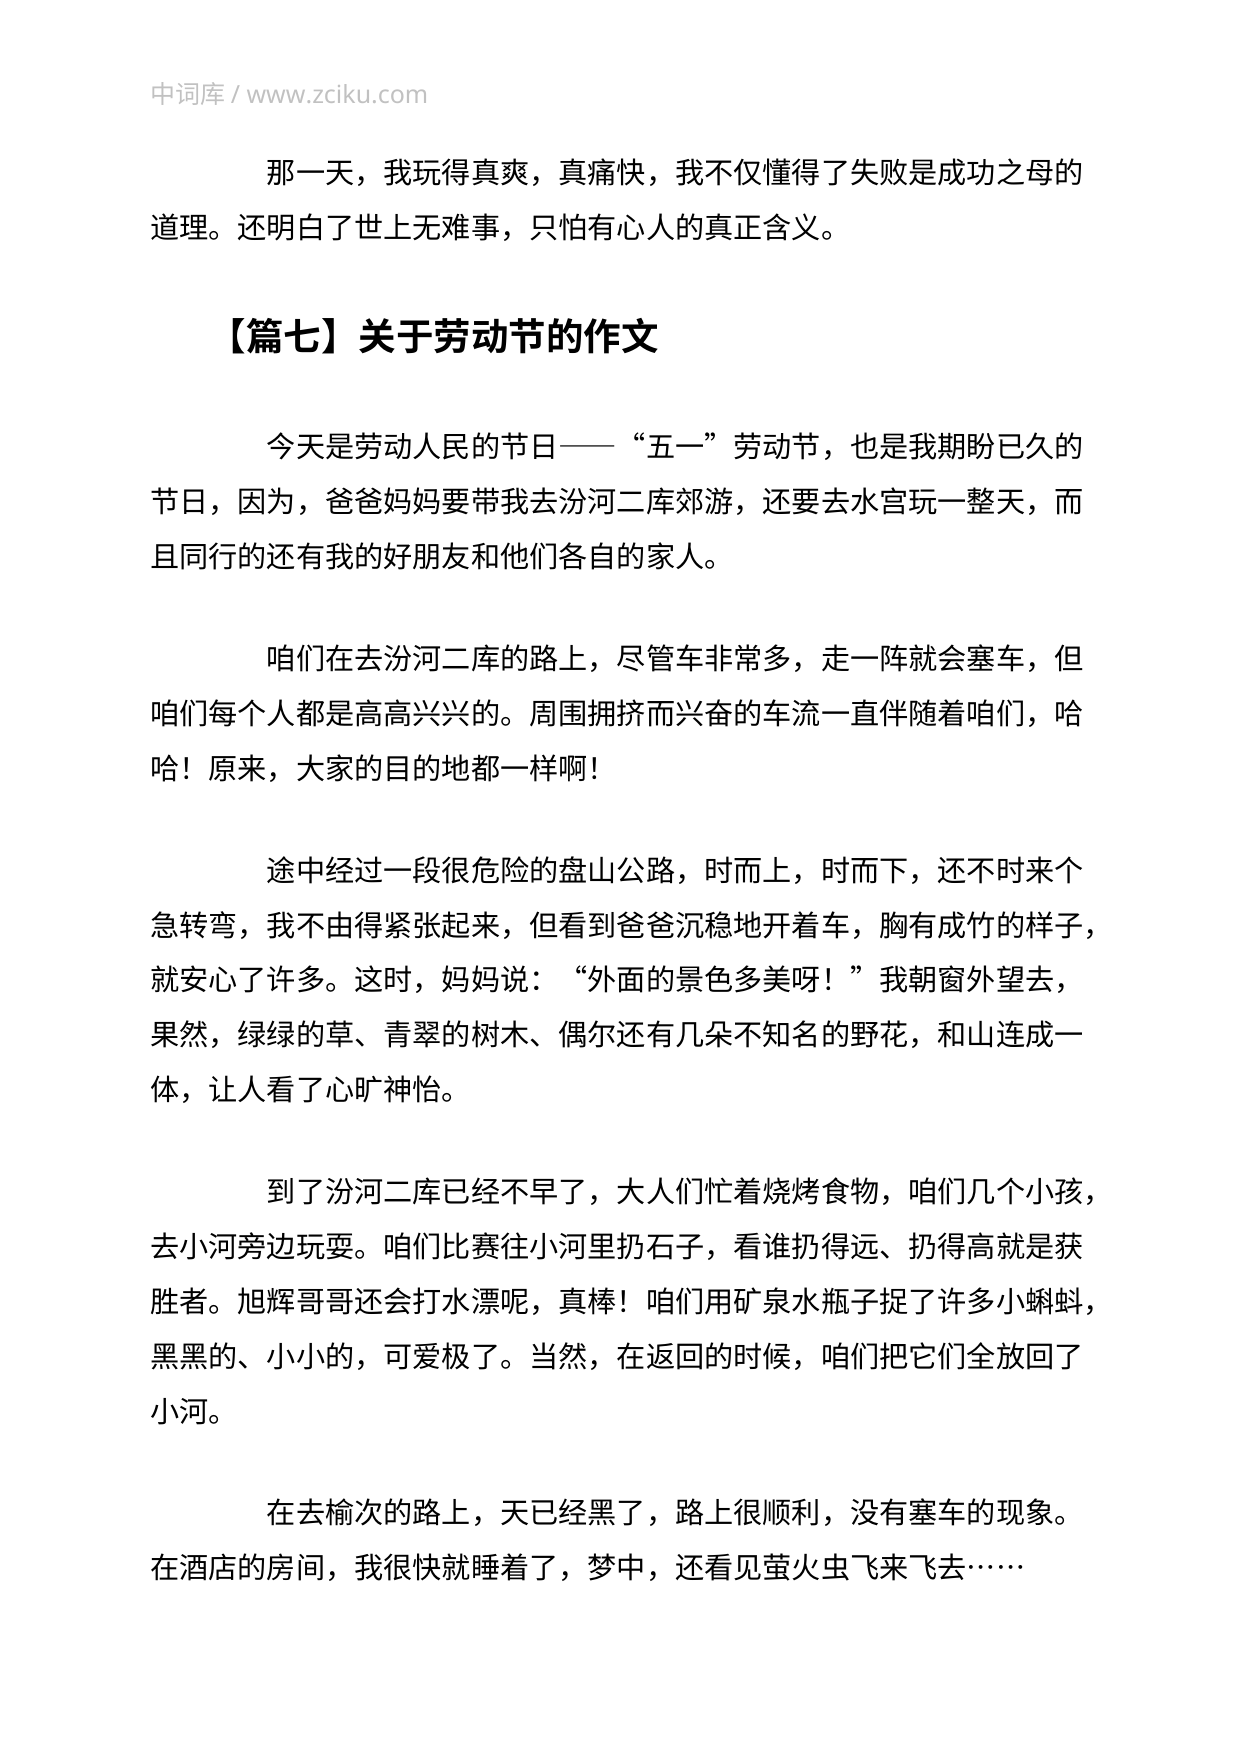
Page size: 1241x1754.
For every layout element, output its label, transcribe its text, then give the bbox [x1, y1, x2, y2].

text 那一天，我玩得真爽，真痛快，我不仅懂得了失败是成功之母的道理。还明白了世上无难事，只怕有心人的真正含义。 [150, 150, 1090, 247]
text 到了汾河二库已经不早了，大人们忙着烧烤食物，咱们几个小孩，去小河旁边玩耍。咱们比赛往小河里扔石子，看谁扔得远、扔得高就是获胜者。旭辉哥哥还会打水漂呢，真棒！咱们用矿泉水瓶子捉了许多小蝌蚪，黑黑的、小小的，可爱极了。当然，在返回的时候，咱们把它们全放回了小河。 [150, 1168, 1090, 1430]
text 咱们在去汾河二库的路上，尽管车非常多，走一阵就会塞车，但咱们每个人都是高高兴兴的。周围拥挤而兴奋的车流一直伴随着咱们，哈哈！原来，大家的目的地都一样啊！ [150, 636, 1090, 788]
text 今天是劳动人民的节日——“五一”劳动节，也是我期盼已久的节日，因为，爸爸妈妈要带我去汾河二库郊游，还要去水宫玩一整天，而且同行的还有我的好朋友和他们各自的家人。 [150, 424, 1090, 576]
text 在去榆次的路上，天已经黑了，路上很顺利，没有塞车的现象。在酒店的房间，我很快就睡着了，梦中，还看见萤火虫飞来飞去…… [150, 1490, 1090, 1587]
text 途中经过一段很危险的盘山公路，时而上，时而下，还不时来个急转弯，我不由得紧张起来，但看到爸爸沉稳地开着车，胸有成竹的样子，就安心了许多。这时，妈妈说：“外面的景色多美呀！”我朝窗外望去，果然，绿绿的草、青翠的树木、偶尔还有几朵不知名的野花，和山连成一体，让人看了心旷神怡。 [150, 847, 1090, 1109]
text 【篇七】关于劳动节的作文 [150, 307, 1090, 361]
